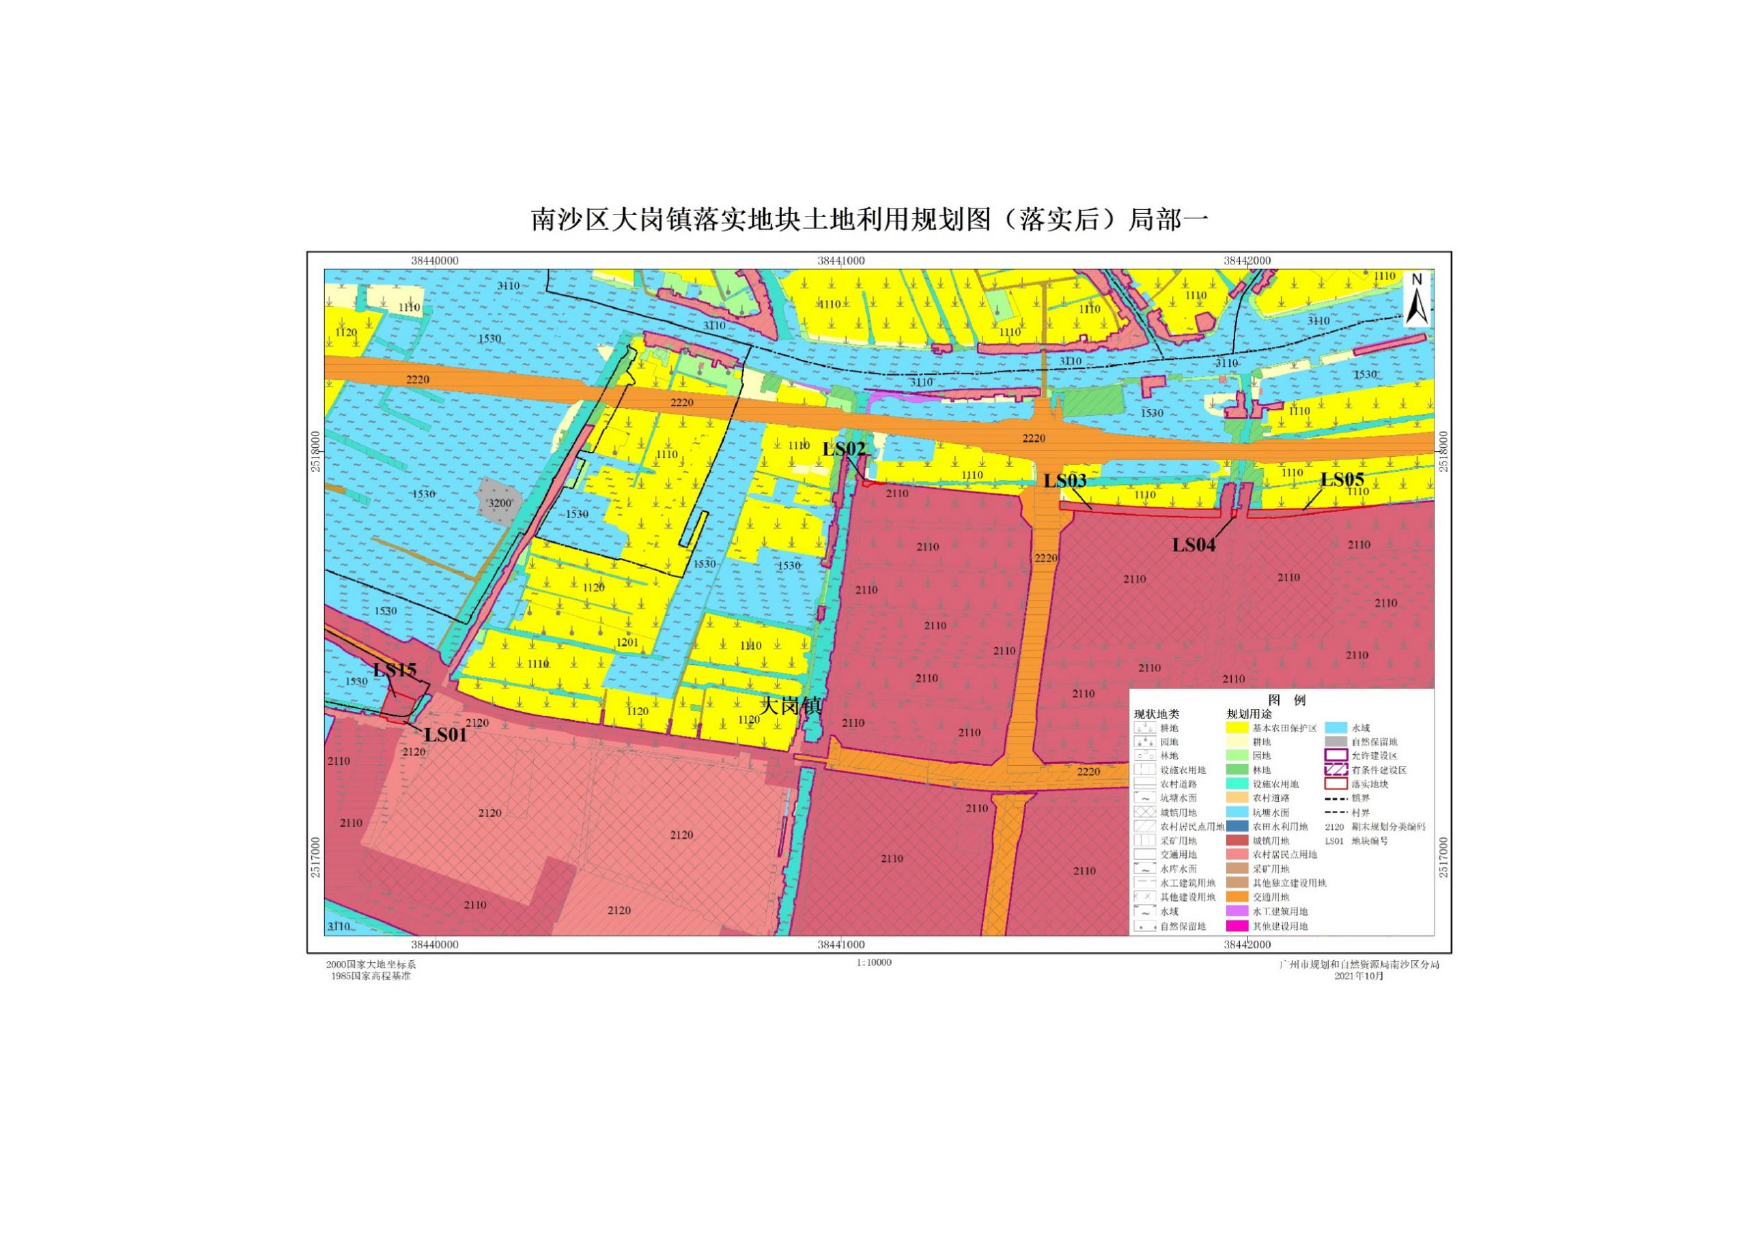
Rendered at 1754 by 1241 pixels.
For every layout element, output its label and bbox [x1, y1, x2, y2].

picture [275, 161, 1479, 1013]
